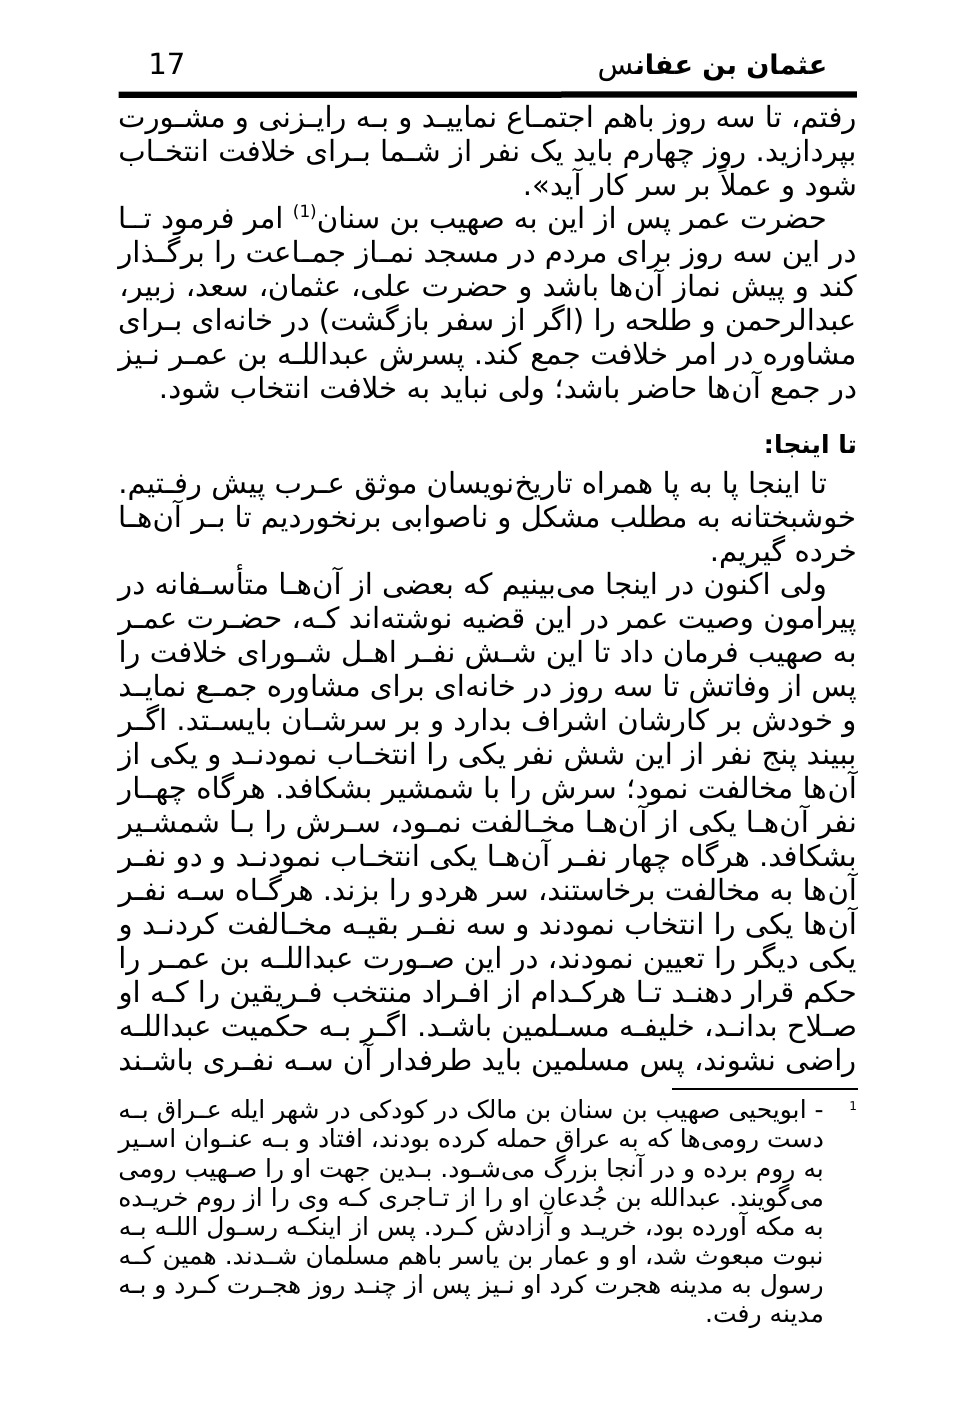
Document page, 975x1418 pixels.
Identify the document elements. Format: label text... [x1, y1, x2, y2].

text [118, 568, 857, 1077]
text تا اینجا پا به پا همراه تاریخ‌نویسان موثق عرب پیش رفتیم. خوشبختانه به مطلب مشکل و ناصوابی برنخوردیم تا بر آن‌ها خرده گیریم. [118, 466, 857, 568]
text حضرت عمر پس از این به صهیب بن سنان() امر فرمود تا در این سه روز برای مردم در مسجد نماز جماعت را برگذار کند و پیش نماز آن‌ها باشد و حضرت علی، عثمان، سعد، زبیر، عبدالرحمن و طلحه را (اگر از سفر بازگشت) در خانه‌ای برای مشاوره در امر خلافت جمع کند. پسرش عبدالله بن عمر نیز در جمع آن‌ها حاضر باشد؛ ولی نباید به خلافت انتخاب شود. [118, 202, 857, 406]
text تا اینجا: [118, 431, 857, 460]
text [118, 100, 857, 202]
